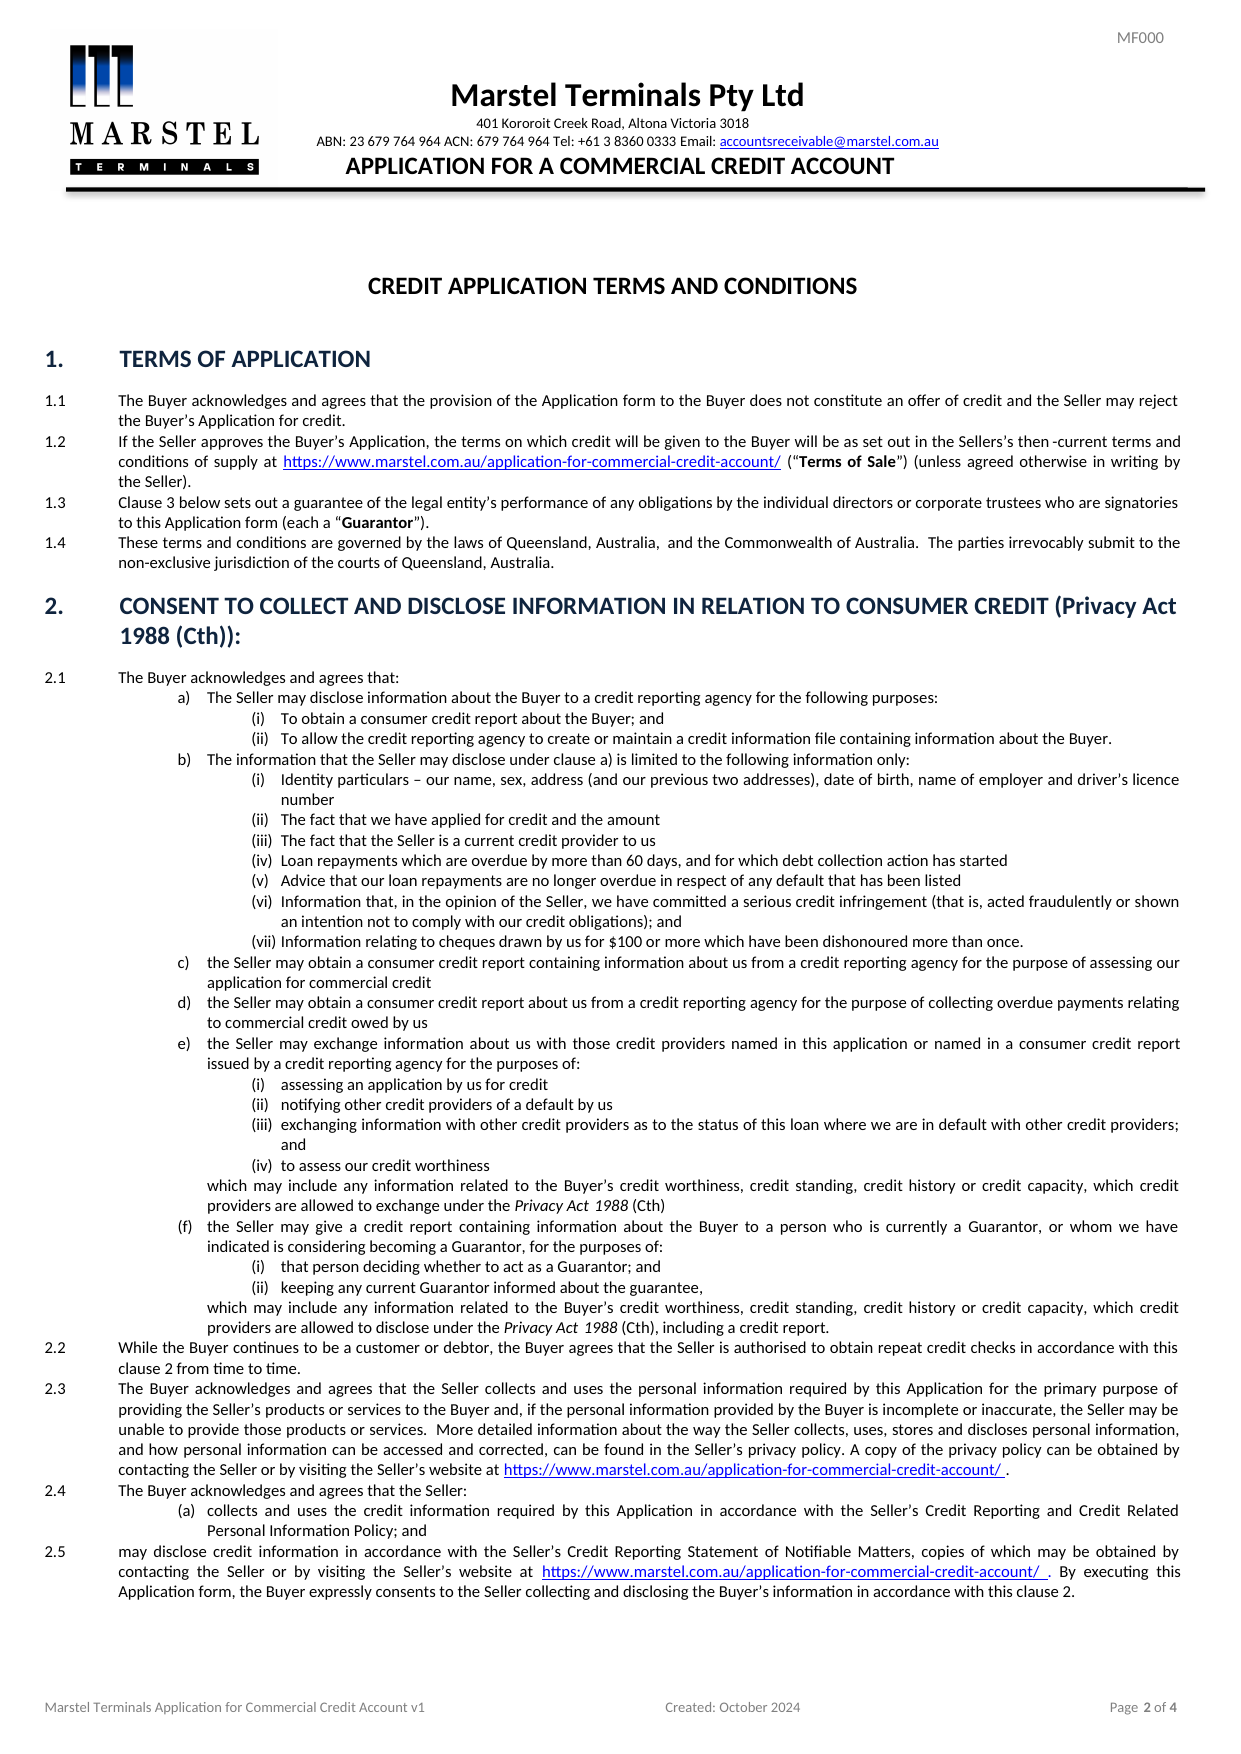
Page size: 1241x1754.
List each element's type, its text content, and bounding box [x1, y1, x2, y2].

list Identity particulars – our name, sex, address (and our previous two addresses), date of birth, name of employer and driver’s licence number [251, 769, 1181, 810]
list the Seller may obtain a consumer credit report about us from a credit reporting agency for the purpose of collecting overdue payments relating to commercial credit owed by us [177, 992, 1181, 1033]
list The information that the Seller may disclose under clause a) is limited to the following information only: [177, 749, 1181, 769]
list the Seller may obtain a consumer credit report containing information about us from a credit reporting agency for the purpose of assessing our application for commercial credit [177, 952, 1181, 992]
list These terms and conditions are governed by the laws of Queensland, Australia, and the Commonwealth of Australia. The parties irrevocably submit to the non-exclusive jurisdiction of the courts of Queensland, Australia. [44, 532, 1181, 573]
subtitle CONSENT TO COLLECT AND DISCLOSE INFORMATION IN RELATION TO CONSUMER CREDIT (Privacy Act 1988 (Cth)): [44, 590, 1181, 651]
picture [50, 29, 279, 191]
list The fact that the Seller is a current credit provider to us [251, 830, 1181, 850]
list The Buyer acknowledges and agrees that the provision of the Application form to the Buyer does not constitute an offer of credit and the Seller may reject the Buyer’s Application for credit. [44, 390, 1181, 431]
list collects and uses the credit information required by this Application in accordance with the Seller’s Credit Reporting and Credit Related Personal Information Policy; and [177, 1500, 1181, 1541]
list The Buyer acknowledges and agrees that: [44, 667, 1181, 688]
list assessing an application by us for credit [251, 1074, 1181, 1094]
list may disclose credit information in accordance with the Seller’s Credit Reporting Statement of Notifiable Matters, copies of which may be obtained by contacting the Seller or by visiting the Seller’s website at https://www.marstel.com.au/application-for-commercial-credit-account/ . By executing this Application form, the Buyer expressly consents to the Seller collecting and disclosing the Buyer’s information in accordance with this clause 2. [44, 1541, 1181, 1602]
list The Buyer acknowledges and agrees that the Seller collects and uses the personal information required by this Application for the primary purpose of providing the Seller’s products or services to the Buyer and, if the personal information provided by the Buyer is incomplete or inaccurate, the Seller may be unable to provide those products or services. More detailed information about the way the Seller collects, uses, stores and discloses personal information, and how personal information can be accessed and corrected, can be found in the Seller’s privacy policy. A copy of the privacy policy can be obtained by contacting the Seller or by visiting the Seller’s website at https://www.marstel.com.au/application-for-commercial-credit-account/ . [44, 1378, 1181, 1480]
list The Seller may disclose information about the Buyer to a credit reporting agency for the following purposes: [177, 688, 1181, 708]
text which may include any information related to the Buyer’s credit worthiness, credit standing, credit history or credit capacity, which credit providers are allowed to disclose under the Privacy Act 1988 (Cth), including a credit report. [207, 1297, 1181, 1338]
list While the Buyer continues to be a customer or debtor, the Buyer agrees that the Seller is authorised to obtain repeat credit checks in accordance with this clause 0 from time to time. [44, 1338, 1181, 1378]
list notifying other credit providers of a default by us [251, 1094, 1181, 1114]
list the Seller may give a credit report containing information about the Buyer to a person who is currently a Guarantor, or whom we have indicated is considering becoming a Guarantor, for the purposes of: [177, 1216, 1181, 1257]
list Information relating to cheques drawn by us for $100 or more which have been dishonoured more than once. [251, 932, 1181, 952]
list Information that, in the opinion of the Seller, we have committed a serious credit infringement (that is, acted fraudulently or shown an intention not to comply with our credit obligations); and [251, 891, 1181, 932]
list which may include any information related to the Buyer’s credit worthiness, credit standing, credit history or credit capacity, which credit providers are allowed to exchange under the Privacy Act 1988 (Cth) [207, 1175, 1181, 1216]
list If the Seller approves the Buyer’s Application, the terms on which credit will be given to the Buyer will be as set out in the Sellers’s then-current terms and conditions of supply at https://www.marstel.com.au/application-for-commercial-credit-account/ (“Terms of Sale”) (unless agreed otherwise in writing by the Seller). [44, 431, 1181, 492]
list keeping any current Guarantor informed about the guarantee, [251, 1277, 1181, 1297]
list to assess our credit worthiness [251, 1155, 1181, 1175]
list Loan repayments which are overdue by more than 60 days, and for which debt collection action has started [251, 850, 1181, 871]
text CREDIT APPLICATION TERMS AND CONDITIONS [44, 271, 1181, 301]
list the Seller may exchange information about us with those credit providers named in this application or named in a consumer credit report issued by a credit reporting agency for the purposes of: [177, 1033, 1181, 1074]
list To allow the credit reporting agency to create or maintain a credit information file containing information about the Buyer. [251, 728, 1181, 749]
list To obtain a consumer credit report about the Buyer; and [251, 708, 1181, 728]
subtitle TERMS OF APPLICATION [44, 343, 1181, 374]
list Advice that our loan repayments are no longer overdue in respect of any default that has been listed [251, 871, 1181, 891]
list The fact that we have applied for credit and the amount [251, 810, 1181, 830]
list The Buyer acknowledges and agrees that the Seller: [44, 1480, 1181, 1500]
list Clause 2 below sets out a guarantee of the legal entity’s performance of any obligations by the individual directors or corporate trustees who are signatories to this Application form (each a “Guarantor”). [44, 492, 1181, 532]
list exchanging information with other credit providers as to the status of this loan where we are in default with other credit providers; and [251, 1114, 1181, 1155]
list that person deciding whether to act as a Guarantor; and [251, 1257, 1181, 1277]
